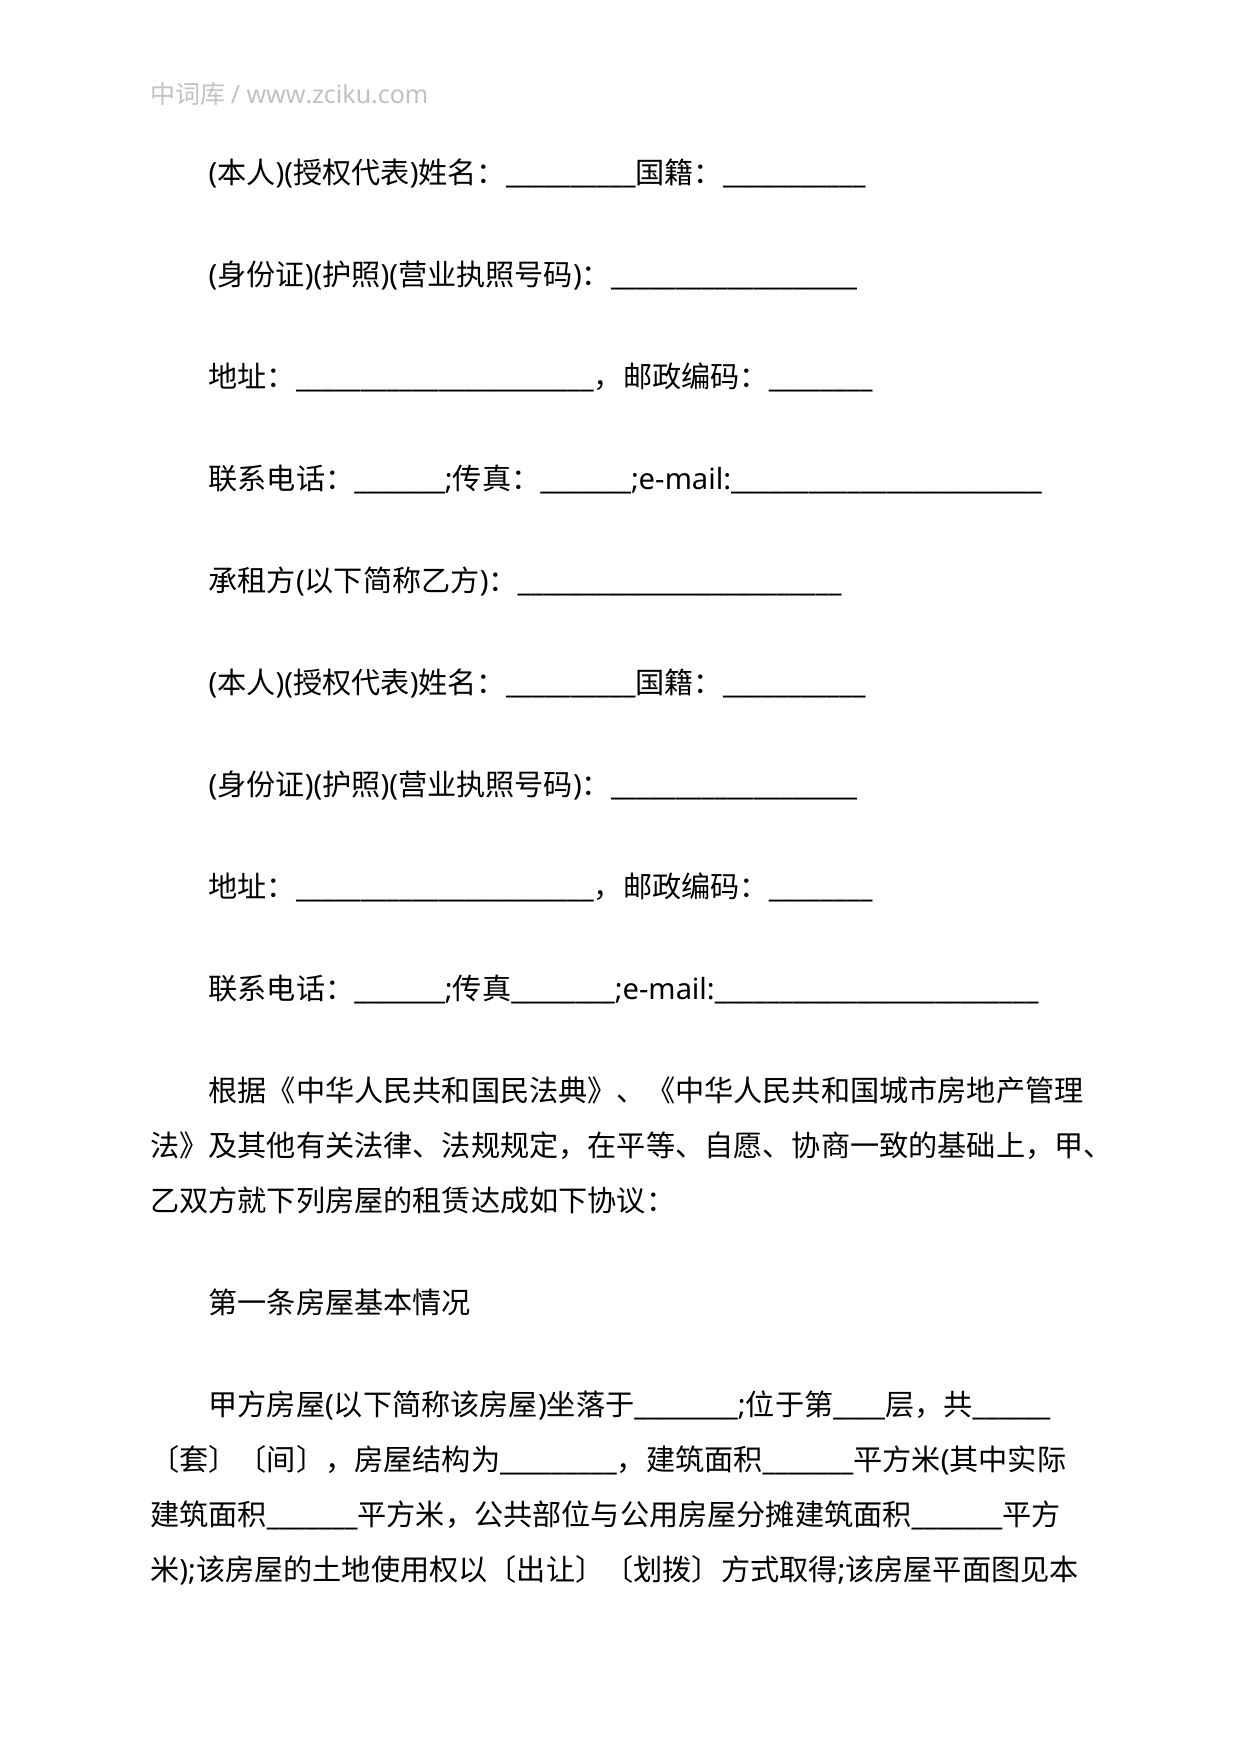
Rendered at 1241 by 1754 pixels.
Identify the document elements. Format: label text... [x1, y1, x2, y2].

text 第一条房屋基本情况 [150, 1279, 1090, 1322]
text (本人)(授权代表)姓名：__________国籍：___________ [150, 660, 1090, 702]
text (身份证)(护照)(营业执照号码)：___________________ [150, 252, 1090, 294]
text 根据《中华人民共和国民法典》、《中华人民共和国城市房地产管理法》及其他有关法律、法规规定，在平等、自愿、协商一致的基础上，甲、乙双方就下列房屋的租赁达成如下协议： [150, 1068, 1090, 1220]
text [150, 1381, 1090, 1588]
text 地址：_______________________，邮政编码：________ [150, 354, 1090, 396]
text 联系电话：_______;传真________;e-mail:_________________________ [150, 966, 1090, 1008]
text 地址：_______________________，邮政编码：________ [150, 864, 1090, 906]
text (本人)(授权代表)姓名：__________国籍：___________ [150, 150, 1090, 192]
text 承租方(以下简称乙方)：_________________________ [150, 558, 1090, 600]
text 联系电话：_______;传真：_______;e-mail:________________________ [150, 456, 1090, 498]
text (身份证)(护照)(营业执照号码)：___________________ [150, 762, 1090, 804]
